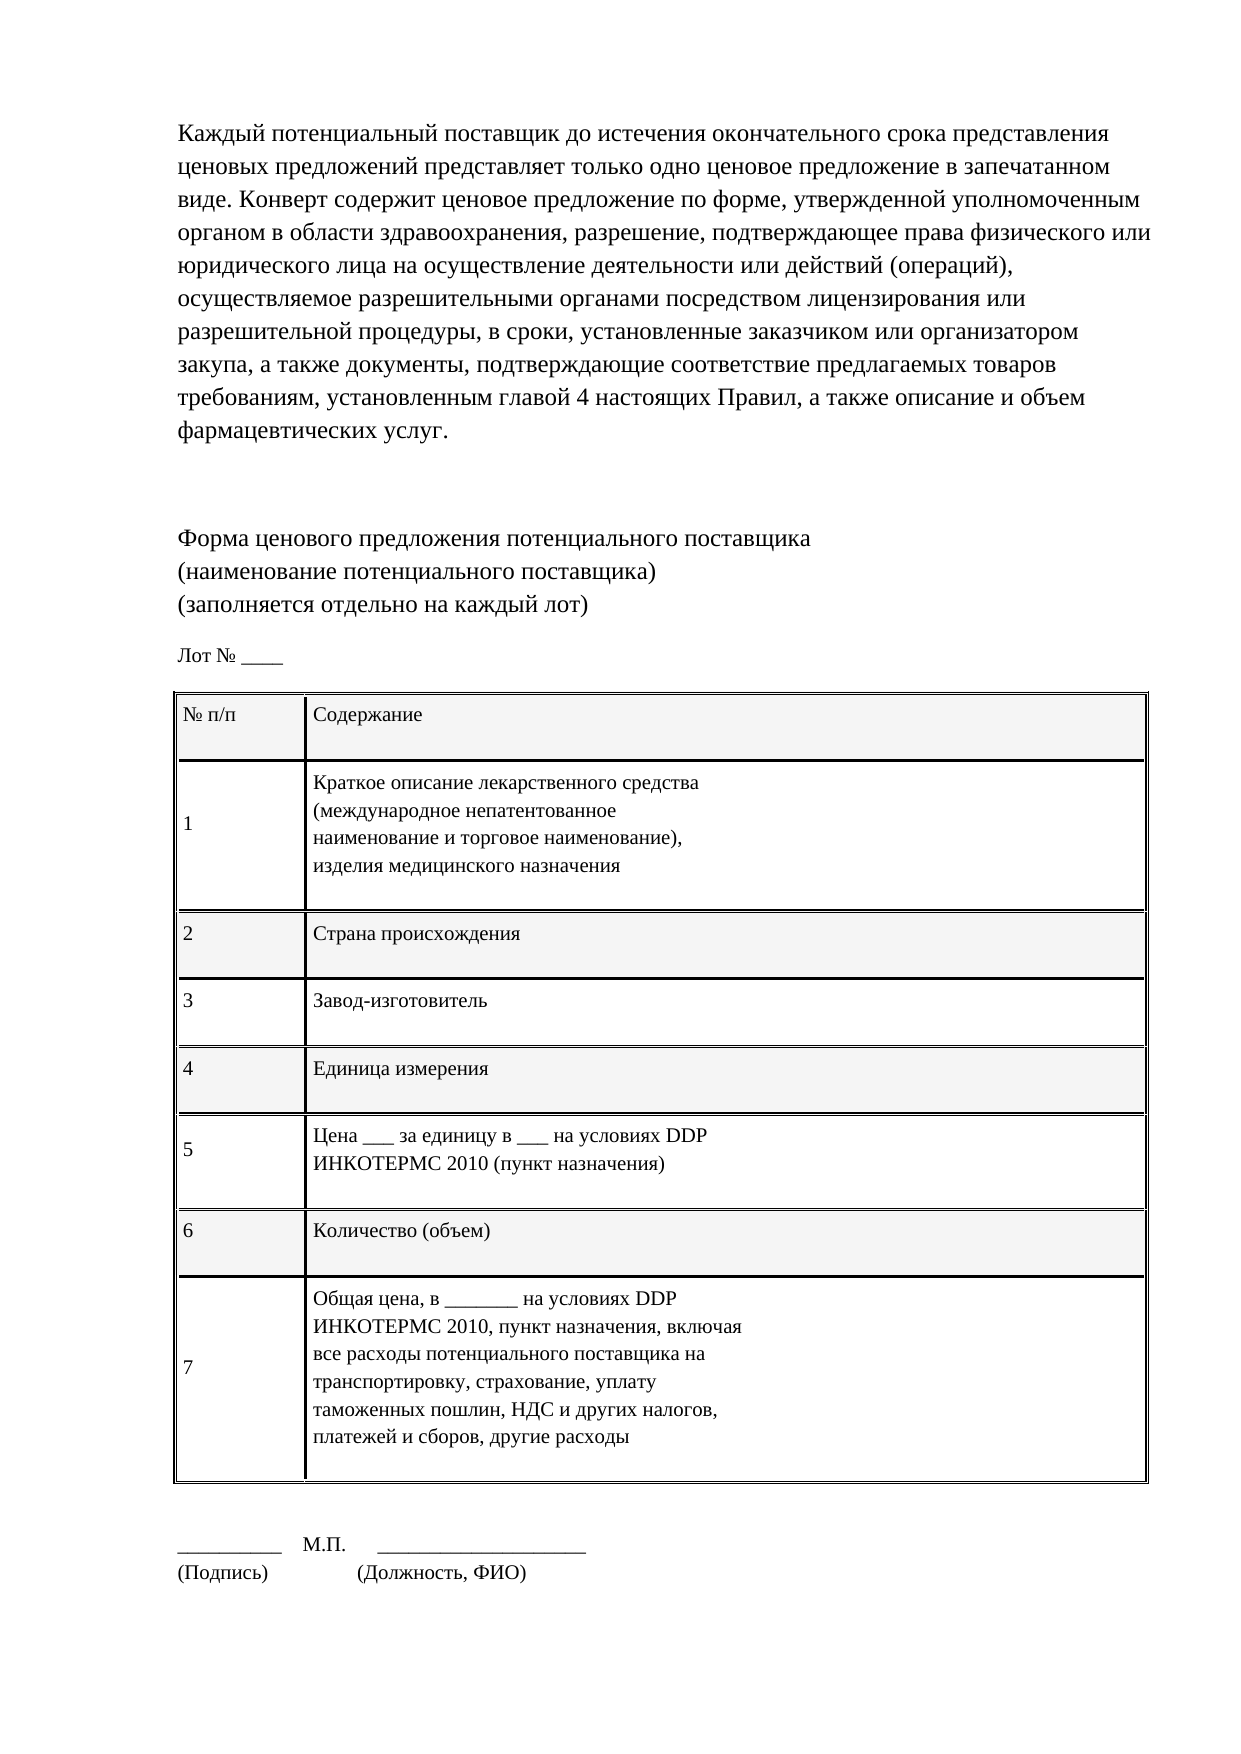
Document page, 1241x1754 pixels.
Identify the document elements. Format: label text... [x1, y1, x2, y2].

table_cell 1 [177, 759, 304, 909]
table_cell 4 [177, 1045, 304, 1112]
table_cell Краткое описание лекарственного средства (международное непатентованное наименование и торговое наименование), изделия медицинского назначения [307, 759, 1145, 909]
table_cell Цена ___ за единицу в ___ на условиях DDP ИНКОТЕРМС 2010 (пункт назначения) [307, 1112, 1146, 1207]
table_cell 7 [177, 1275, 305, 1481]
table_cell 2 [177, 909, 304, 977]
table_cell Страна происхождения [307, 909, 1146, 977]
table_cell 5 [177, 1112, 304, 1207]
table_cell Общая цена, в _______ на условиях DDP ИНКОТЕРМС 2010, пункт назначения, включая все расходы потенциального поставщика на транспортировку, страхование, уплату таможенных пошлин, НДС и других налогов, платежей и сборов, другие расходы [305, 1275, 1145, 1481]
text __________ М.П. ____________________ (Подпись) (Должность, ФИО) [177, 1532, 1152, 1584]
table_cell Количество (объем) [307, 1208, 1146, 1275]
table_header № п/п [177, 693, 305, 759]
text Форма ценового предложения потенциального поставщика (наименование потенциального поставщика) (заполняется отдельно на каждый лот) [177, 523, 1152, 618]
table_header Содержание [305, 695, 1145, 759]
text Каждый потенциальный поставщик до истечения окончательного срока представления ценовых предложений представляет только одно ценовое предложение в запечатанном виде. Конверт содержит ценовое предложение по форме, утвержденной уполномоченным органом в области здравоохранения, разрешение, подтверждающее права физического или юридического лица на осуществление деятельности или действий (операций), осуществляемое разрешительными органами посредством лицензирования или разрешительной процедуры, в сроки, установленные заказчиком или организатором закупа, а также документы, подтверждающие соответствие предлагаемых товаров требованиям, установленным главой 4 настоящих Правил, а также описание и объем фармацевтических услуг. [177, 118, 1152, 444]
table_cell Завод-изготовитель [307, 977, 1145, 1044]
table_cell Единица измерения [307, 1045, 1146, 1112]
text Лот № ____ [177, 643, 1152, 667]
table_cell 6 [177, 1208, 304, 1275]
table_cell 3 [177, 977, 304, 1044]
